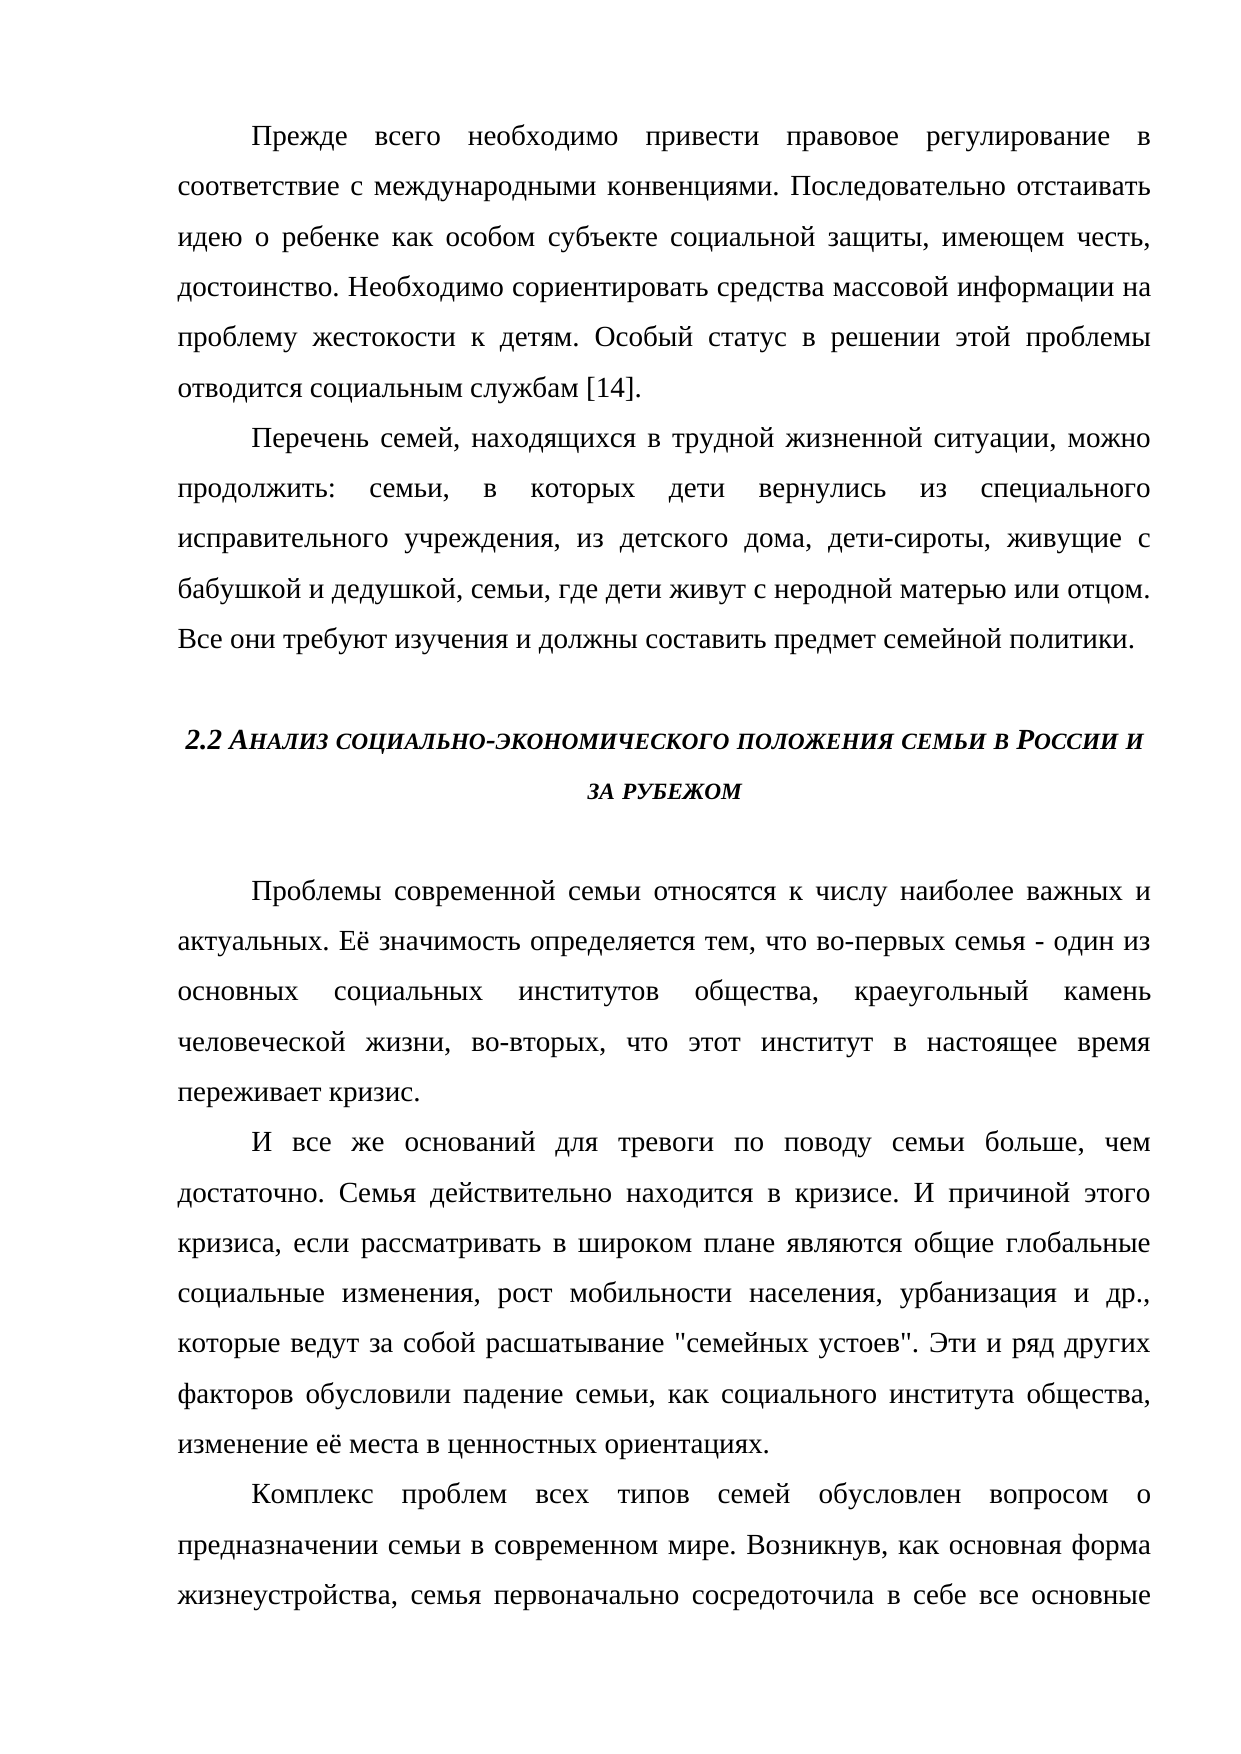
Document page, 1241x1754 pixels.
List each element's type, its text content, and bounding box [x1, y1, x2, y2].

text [177, 1477, 1152, 1611]
text И все же оснований для тревоги по поводу семьи больше, чем достаточно. Семья действительно находится в кризисе. И причиной этого кризиса, если рассматривать в широком плане являются общие глобальные социальные изменения, рост мобильности населения, урбанизация и др., которые ведут за собой расшатывание "семейных устоев". Эти и ряд других факторов обусловили падение семьи, как социального института общества, изменение её места в ценностных ориентациях. [177, 1124, 1152, 1460]
subtitle 2.2 Анализ социально-экономического положения семьи в России и за рубежом [177, 722, 1152, 806]
text Прежде всего необходимо привести правовое регулирование в соответствие с международными конвенциями. Последовательно отстаивать идею о ребенке как особом субъекте социальной защиты, имеющем честь, достоинство. Необходимо сориентировать средства массовой информации на проблему жестокости к детям. Особый статус в решении этой проблемы отводится социальным службам [14]. [177, 118, 1152, 403]
text Проблемы современной семьи относятся к числу наиболее важных и актуальных. Её значимость определяется тем, что во-первых семья - один из основных социальных институтов общества, краеугольный камень человеческой жизни, во-вторых, что этот институт в настоящее время переживает кризис. [177, 873, 1152, 1108]
text Перечень семей, находящихся в трудной жизненной ситуации, можно продолжить: семьи, в которых дети вернулись из специального исправительного учреждения, из детского дома, дети-сироты, живущие с бабушкой и дедушкой, семьи, где дети живут с неродной матерью или отцом. Все они требуют изучения и должны составить предмет семейной политики. [177, 420, 1152, 655]
